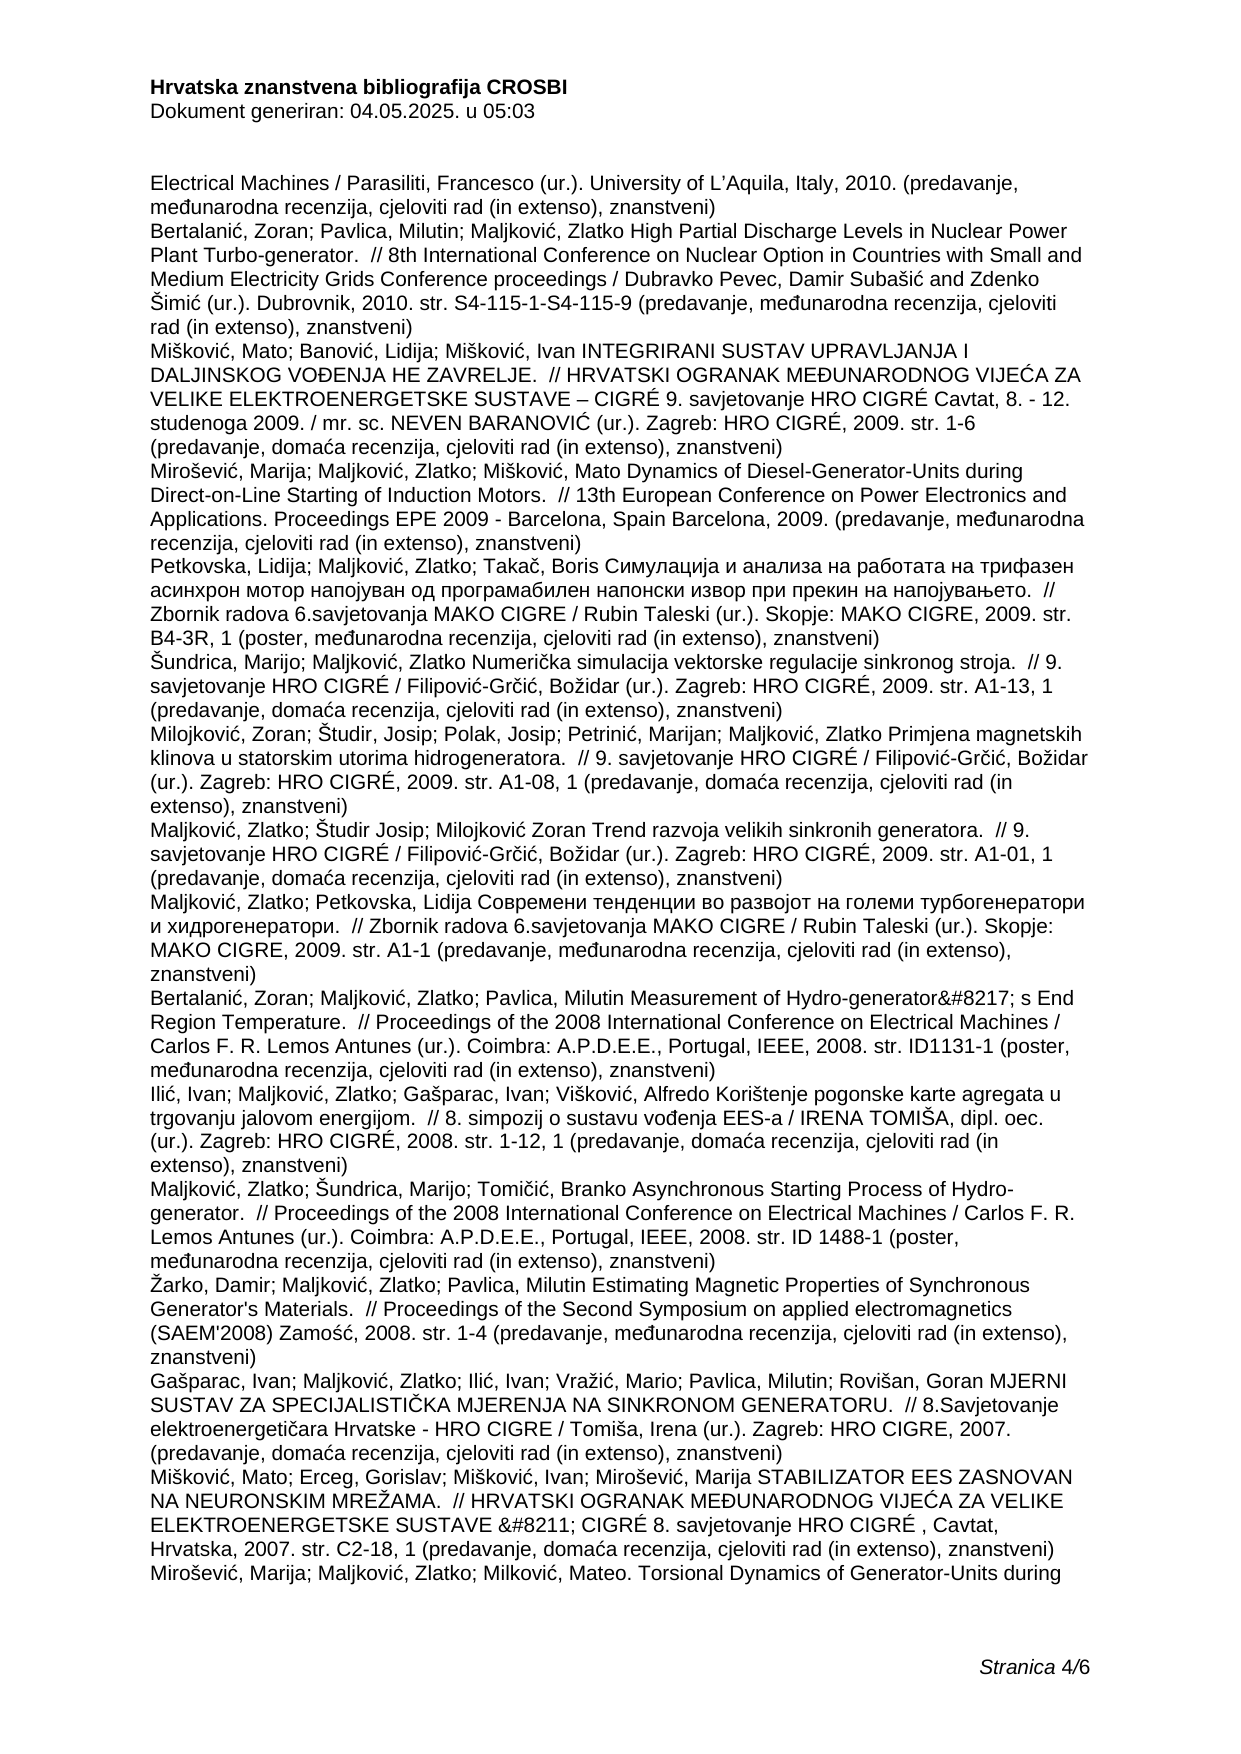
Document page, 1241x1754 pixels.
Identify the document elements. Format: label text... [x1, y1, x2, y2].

text Šundrica, Marijo; Maljković, Zlatko [150, 650, 1090, 722]
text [150, 1561, 1090, 1584]
text Maljković, Zlatko; Petkovska, Lidija [150, 890, 1090, 986]
text Bertalanić, Zoran; Maljković, Zlatko; Pavlica, Milutin [150, 986, 1090, 1081]
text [150, 219, 1090, 339]
text Milojković, Zoran; Študir, Josip; Polak, Josip; Petrinić, Marijan; Maljković, Zlatko [150, 722, 1090, 818]
text Maljković, Zlatko; Šundrica, Marijo; Tomičić, Branko [150, 1177, 1090, 1273]
text Ilić, Ivan; Maljković, Zlatko; Gašparac, Ivan; Višković, Alfredo [150, 1081, 1090, 1177]
text Mišković, Mato; Banović, Lidija; Mišković, Ivan [150, 339, 1090, 458]
text Gašparac, Ivan; Maljković, Zlatko; Ilić, Ivan; Vražić, Mario; Pavlica, Milutin; Rovišan, Goran [150, 1369, 1090, 1465]
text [150, 171, 1090, 219]
text Mišković, Mato; Erceg, Gorislav; Mišković, Ivan; Mirošević, Marija [150, 1465, 1090, 1561]
text Mirošević, Marija; Maljković, Zlatko; Mišković, Mato [150, 458, 1090, 554]
text Žarko, Damir; Maljković, Zlatko; Pavlica, Milutin [150, 1273, 1090, 1369]
text Maljković, Zlatko; Študir Josip; Milojković Zoran [150, 818, 1090, 890]
text Petkovska, Lidija; Maljković, Zlatko; Takač, Boris [150, 554, 1090, 650]
